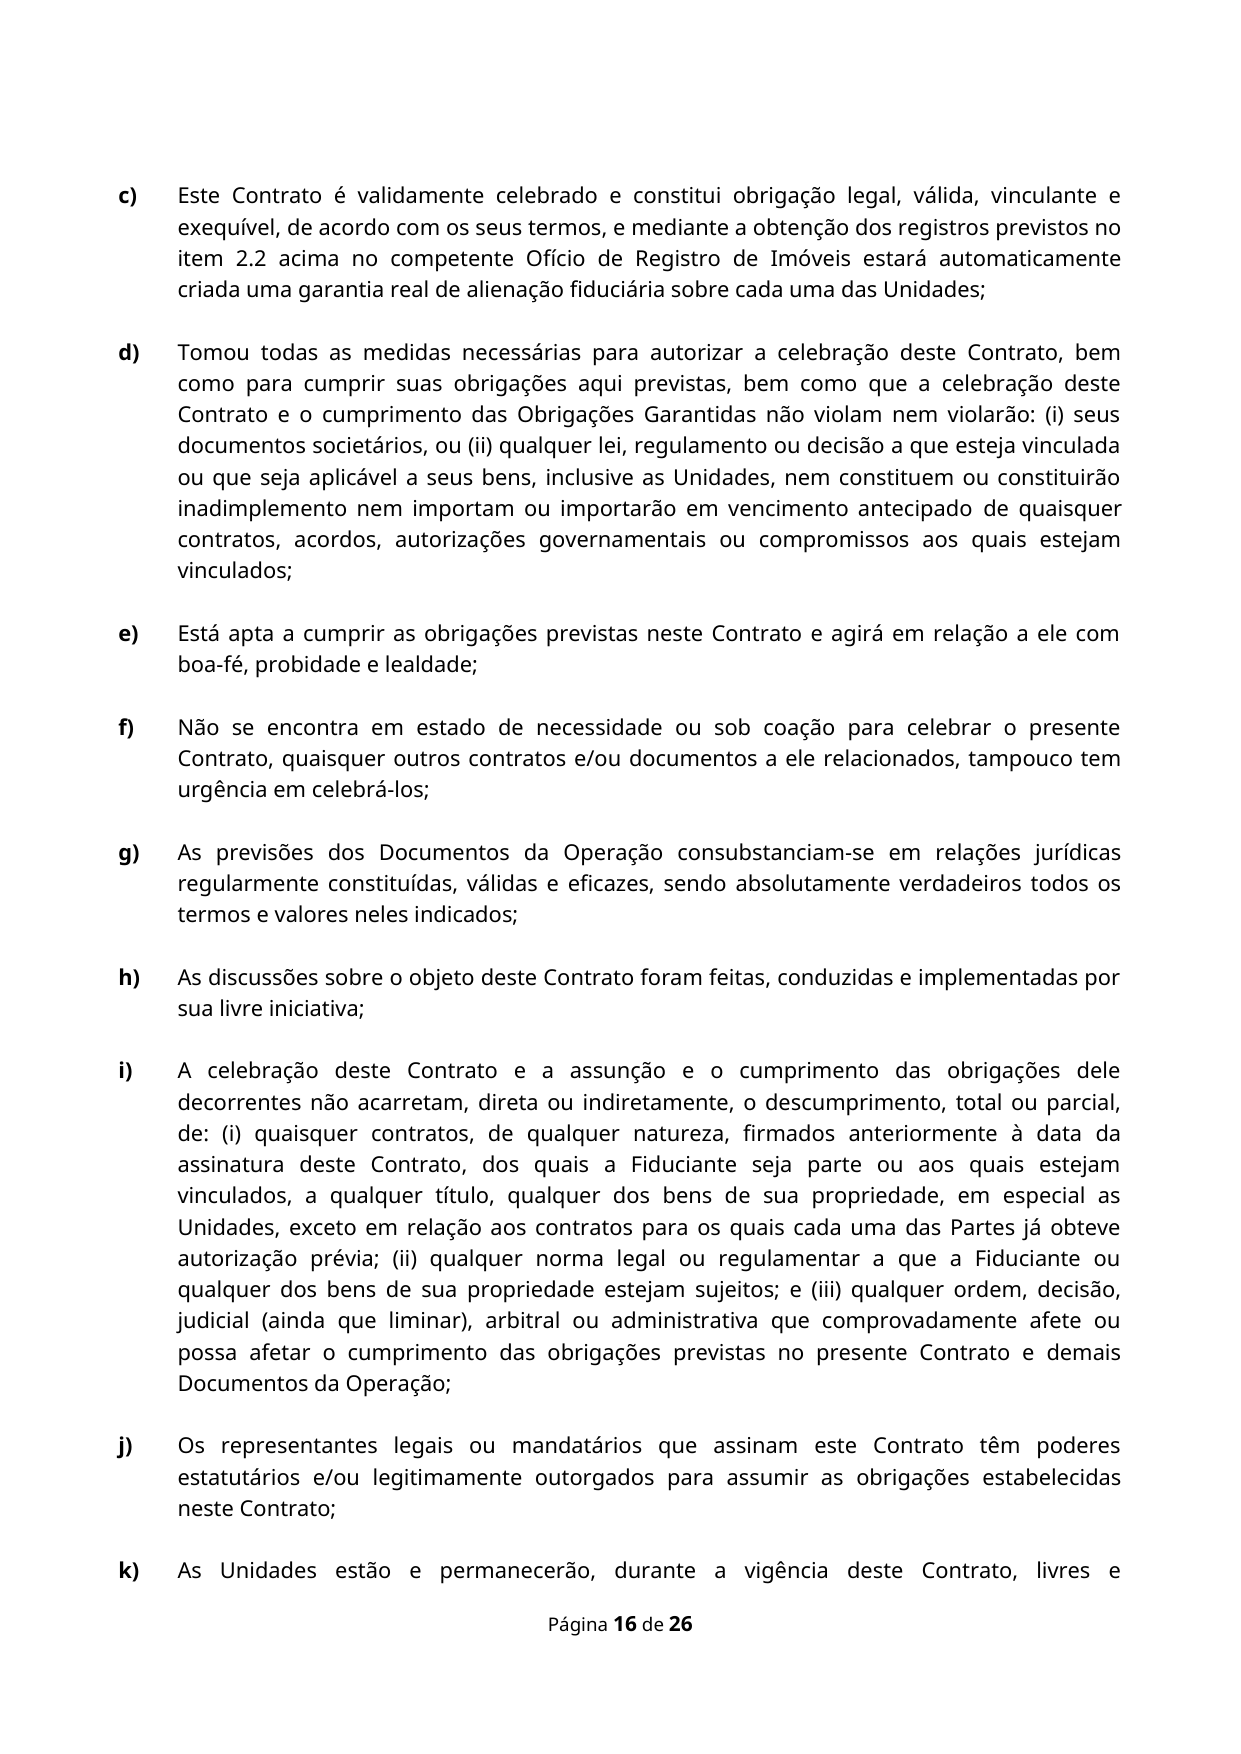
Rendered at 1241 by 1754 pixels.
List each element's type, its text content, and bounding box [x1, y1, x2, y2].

list Está apta a cumprir as obrigações previstas neste Contrato e agirá em relação a ele com boa-fé, probidade e lealdade; [118, 616, 1122, 679]
list Os representantes legais ou mandatários que assinam este Contrato têm poderes estatutários e/ou legitimamente outorgados para assumir as obrigações estabelecidas neste Contrato; [118, 1429, 1122, 1523]
list Este Contrato é validamente celebrado e constitui obrigação legal, válida, vinculante e exequível, de acordo com os seus termos, e mediante a obtenção dos registros previstos no item 2.2 acima no competente Ofício de Registro de Imóveis estará automaticamente criada uma garantia real de alienação fiduciária sobre cada uma das Unidades; [118, 179, 1122, 304]
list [118, 1554, 1122, 1585]
list As discussões sobre o objeto deste Contrato foram feitas, conduzidas e implementadas por sua livre iniciativa; [118, 960, 1122, 1023]
list A celebração deste Contrato e a assunção e o cumprimento das obrigações dele decorrentes não acarretam, direta ou indiretamente, o descumprimento, total ou parcial, de: (i) quaisquer contratos, de qualquer natureza, firmados anteriormente à data da assinatura deste Contrato, dos quais a Fiduciante seja parte ou aos quais estejam vinculados, a qualquer título, qualquer dos bens de sua propriedade, em especial as Unidades, exceto em relação aos contratos para os quais cada uma das Partes já obteve autorização prévia; (ii) qualquer norma legal ou regulamentar a que a Fiduciante ou qualquer dos bens de sua propriedade estejam sujeitos; e (iii) qualquer ordem, decisão, judicial (ainda que liminar), arbitral ou administrativa que comprovadamente afete ou possa afetar o cumprimento das obrigações previstas no presente Contrato e demais Documentos da Operação; [118, 1054, 1122, 1398]
list Não se encontra em estado de necessidade ou sob coação para celebrar o presente Contrato, quaisquer outros contratos e/ou documentos a ele relacionados, tampouco tem urgência em celebrá-los; [118, 710, 1122, 804]
list As previsões dos Documentos da Operação consubstanciam-se em relações jurídicas regularmente constituídas, válidas e eficazes, sendo absolutamente verdadeiros todos os termos e valores neles indicados; [118, 835, 1122, 929]
list Tomou todas as medidas necessárias para autorizar a celebração deste Contrato, bem como para cumprir suas obrigações aqui previstas, bem como que a celebração deste Contrato e o cumprimento das Obrigações Garantidas não violam nem violarão: (i) seus documentos societários, ou (ii) qualquer lei, regulamento ou decisão a que esteja vinculada ou que seja aplicável a seus bens, inclusive as Unidades, nem constituem ou constituirão inadimplemento nem importam ou importarão em vencimento antecipado de quaisquer contratos, acordos, autorizações governamentais ou compromissos aos quais estejam vinculados; [118, 335, 1122, 585]
